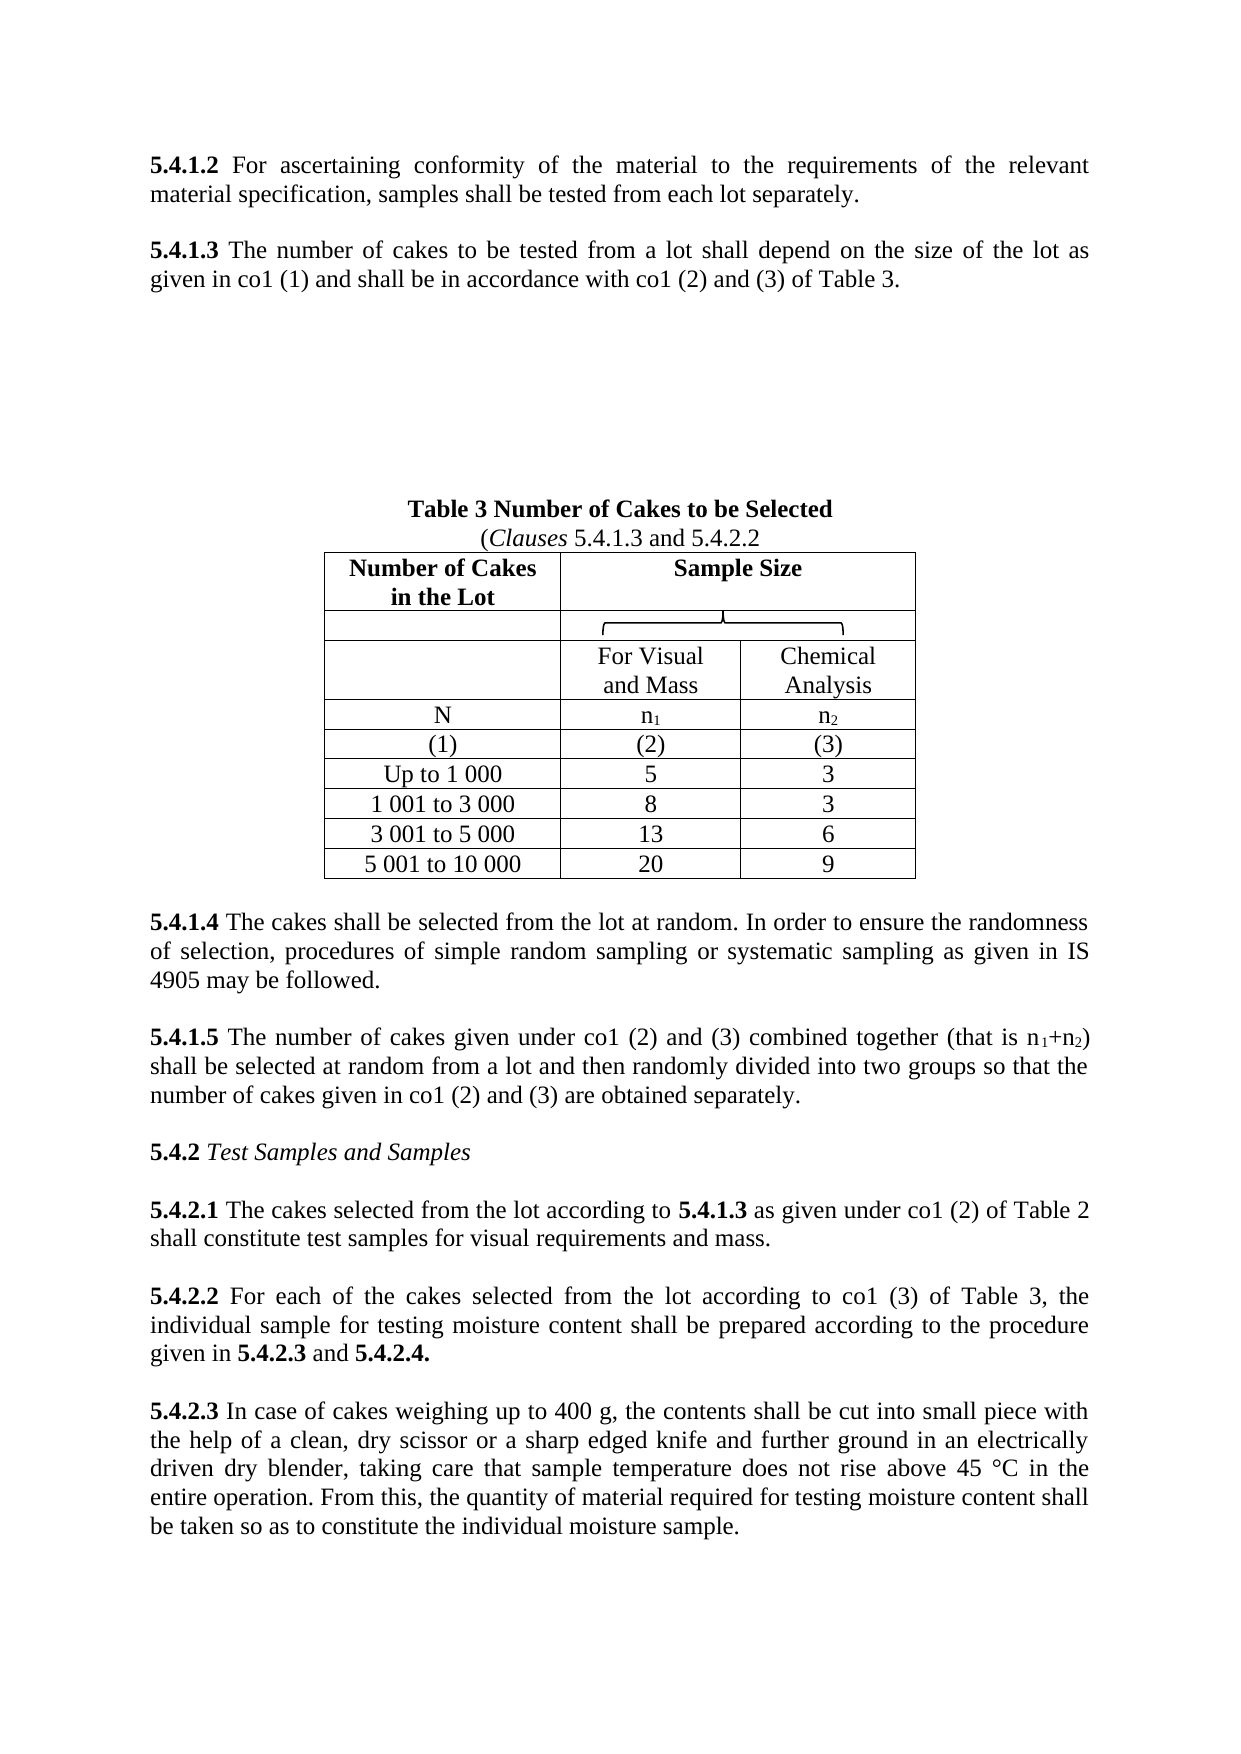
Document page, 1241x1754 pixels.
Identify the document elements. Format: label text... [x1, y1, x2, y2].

text 5.4.2.1 The cakes selected from the lot according to 5.4.1.3 as given under co1 (2) of Table 2 shall constitute test samples for visual requirements and mass. [150, 1195, 1090, 1252]
table_cell 5 001 to 10 000 [325, 849, 560, 877]
table_cell [325, 611, 560, 640]
table_cell For Visual and Mass [561, 641, 740, 699]
table_cell (2) [561, 730, 740, 758]
table_cell (3) [741, 730, 915, 758]
table_cell 3 [741, 759, 915, 788]
table_cell 6 [741, 819, 915, 848]
table_cell n1 [561, 700, 740, 728]
table_cell (1) [325, 730, 560, 758]
table_cell 8 [561, 789, 740, 818]
table_cell [561, 611, 915, 640]
table_cell 5 [561, 759, 740, 788]
text (Clauses 5.4.1.3 and 5.4.2.2 [150, 523, 1090, 552]
text 5.4.1.5 The number of cakes given under co1 (2) and (3) combined together (that is n1+n2) shall be selected at random from a lot and then randomly divided into two groups so that the number of cakes given in co1 (2) and (3) are obtained separately. [150, 1022, 1090, 1108]
text Table 3 Number of Cakes to be Selected [150, 494, 1090, 523]
table_cell 1 001 to 3 000 [325, 789, 560, 818]
table_cell Up to 1 000 [325, 759, 560, 788]
table_cell N [325, 700, 560, 728]
table_cell 3 [741, 789, 915, 818]
table_cell [325, 641, 560, 699]
text 5.4.2.2 For each of the cakes selected from the lot according to co1 (3) of Table 3, the individual sample for testing moisture content shall be prepared according to the procedure given in 5.4.2.3 and 5.4.2.4. [150, 1281, 1090, 1367]
table_cell 9 [741, 849, 915, 877]
table_cell n2 [741, 700, 915, 728]
text 5.4.1.4 The cakes shall be selected from the lot at random. In order to ensure the randomness of selection, procedures of simple random sampling or systematic sampling as given in IS 4905 may be followed. [150, 907, 1090, 993]
table_cell 20 [561, 849, 740, 877]
table_cell 13 [561, 819, 740, 848]
table_cell Chemical Analysis [741, 641, 915, 699]
text 5.4.1.2 For ascertaining conformity of the material to the requirements of the relevant material specification, samples shall be tested from each lot separately. [150, 150, 1090, 207]
table_header Number of Cakes in the Lot [325, 553, 560, 610]
text 5.4.2 Test Samples and Samples [150, 1137, 1090, 1166]
table_cell 3 001 to 5 000 [325, 819, 560, 848]
text 5.4.2.3 In case of cakes weighing up to 400 g, the contents shall be cut into small piece with the help of a clean, dry scissor or a sharp edged knife and further ground in an electrically driven dry blender, taking care that sample temperature does not rise above 45 °C in the entire operation. From this, the quantity of material required for testing moisture content shall be taken so as to constitute the individual moisture sample. [150, 1396, 1090, 1540]
text 5.4.1.3 The number of cakes to be tested from a lot shall depend on the size of the lot as given in co1 (1) and shall be in accordance with co1 (2) and (3) of Table 3. [150, 236, 1090, 293]
table_header Sample Size [561, 553, 915, 610]
